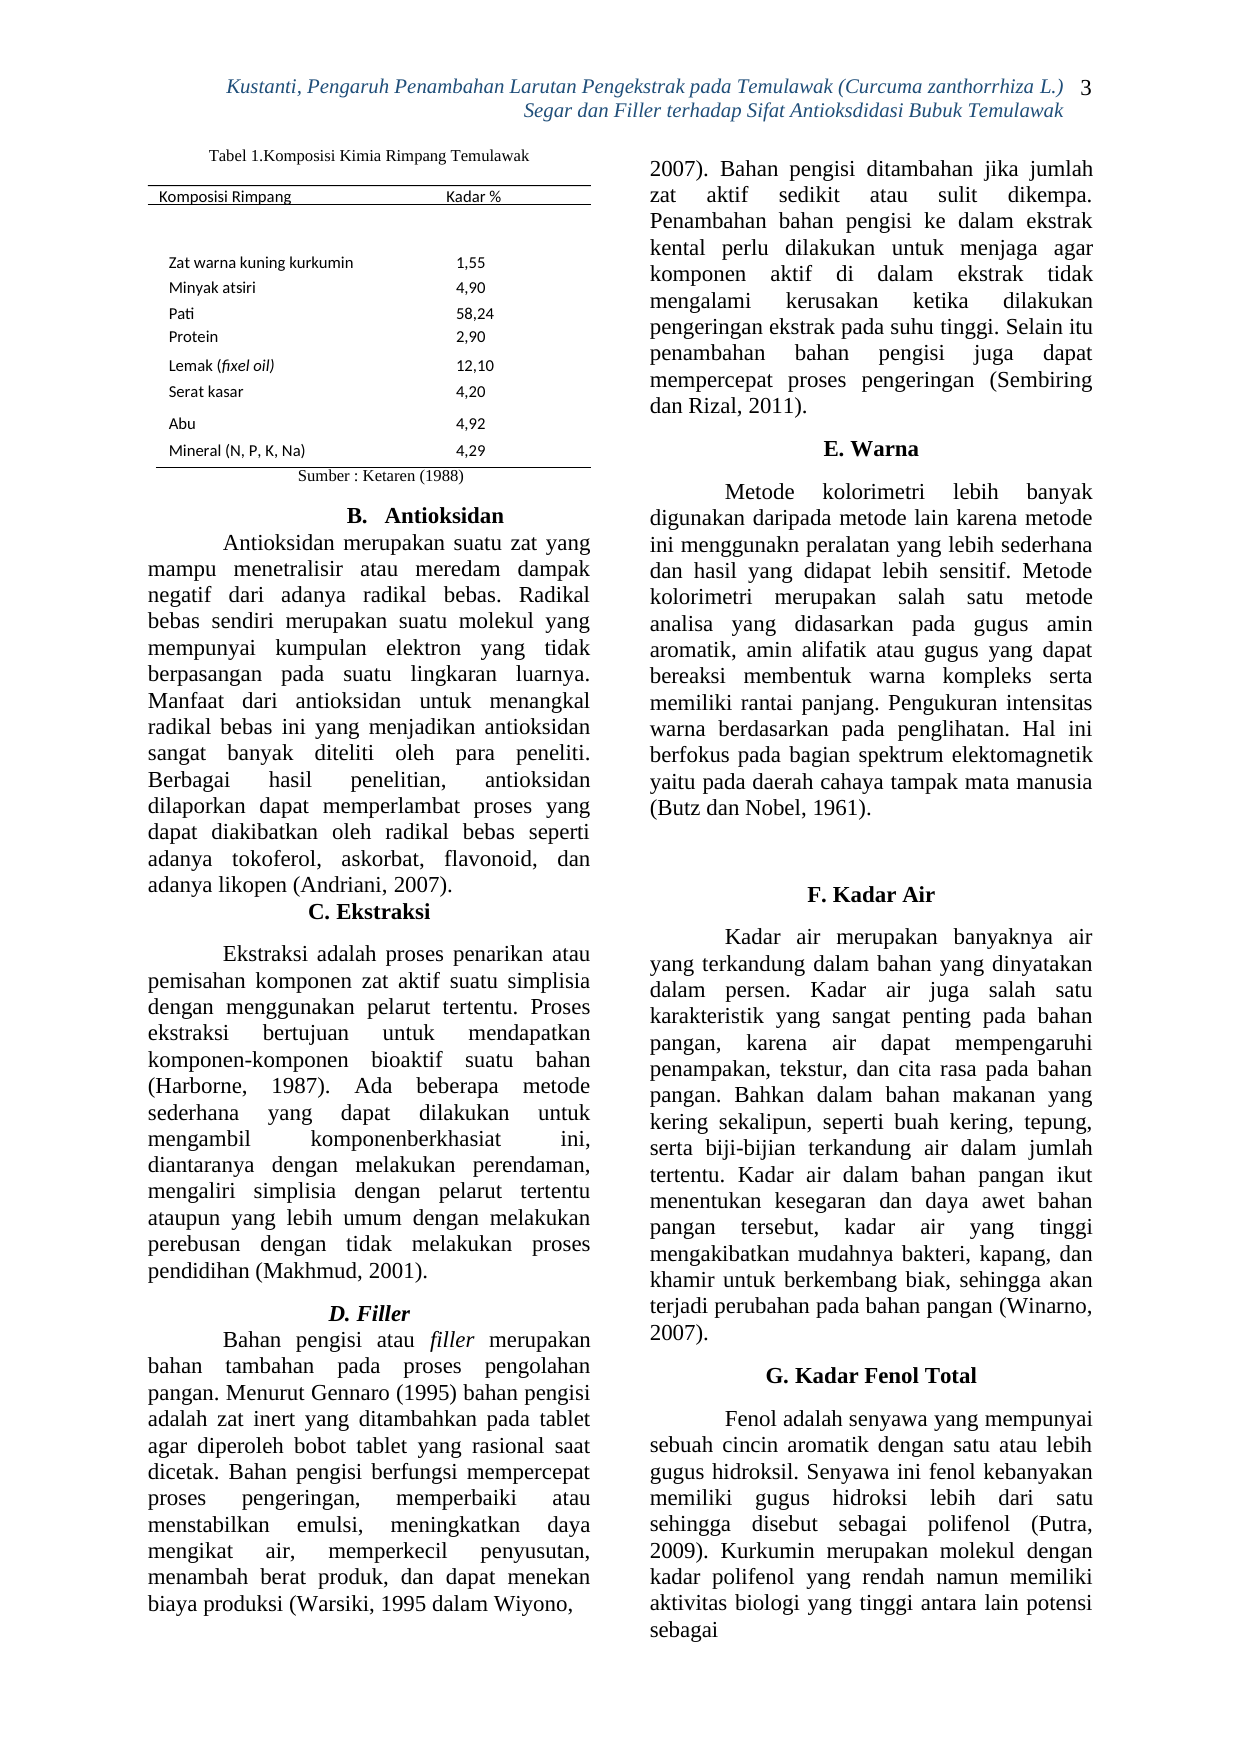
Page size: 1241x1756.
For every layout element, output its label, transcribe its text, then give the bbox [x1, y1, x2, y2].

text Antioksidan merupakan suatu zat yang mampu menetralisir atau meredam dampak negatif dari adanya radikal bebas. Radikal bebas sendiri merupakan suatu molekul yang mempunyai kumpulan elektron yang tidak berpasangan pada suatu lingkaran luarnya. Manfaat dari antioksidan untuk menangkal radikal bebas ini yang menjadikan antioksidan sangat banyak diteliti oleh para peneliti. Berbagai hasil penelitian, antioksidan dilaporkan dapat memperlambat proses yang dapat diakibatkan oleh radikal bebas seperti adanya tokoferol, askorbat, flavonoid, dan adanya likopen (Andriani, 2007). [148, 528, 591, 897]
subtitle Ekstraksi [308, 898, 595, 924]
subtitle Kadar Fenol Total [765, 1362, 1140, 1389]
subtitle Kadar Air [807, 881, 1140, 907]
subtitle Antioksidan [347, 502, 595, 528]
text Kadar air merupakan banyaknya air yang terkandung dalam bahan yang dinyatakan dalam persen. Kadar air juga salah satu karakteristik yang sangat penting pada bahan pangan, karena air dapat mempengaruhi penampakan, tekstur, dan cita rasa pada bahan pangan. Bahkan dalam bahan makanan yang kering sekalipun, seperti buah kering, tepung, serta biji-bijian terkandung air dalam jumlah tertentu. Kadar air dalam bahan pangan ikut menentukan kesegaran dan daya awet bahan pangan tersebut, kadar air yang tinggi mengakibatkan mudahnya bakteri, kapang, dan khamir untuk berkembang biak, sehingga akan terjadi perubahan pada bahan pangan (Winarno, 2007). [649, 923, 1093, 1345]
text Ekstraksi adalah proses penarikan atau pemisahan komponen zat aktif suatu simplisia dengan menggunakan pelarut tertentu. Proses ekstraksi bertujuan untuk mendapatkan komponen-komponen bioaktif suatu bahan (Harborne, 1987). Ada beberapa metode sederhana yang dapat dilakukan untuk mengambil komponenberkhasiat ini, diantaranya dengan melakukan perendaman, mengaliri simplisia dengan pelarut tertentu ataupun yang lebih umum dengan melakukan perebusan dengan tidak melakukan proses pendidihan (Makhmud, 2001). [148, 940, 591, 1283]
text Tabel 1.Komposisi Kimia Rimpang Temulawak [143, 146, 595, 165]
list Filler [328, 1300, 595, 1326]
text Komposisi Rimpang Kadar % [143, 181, 595, 207]
text 2007). Bahan pengisi ditambahan jika jumlah zat aktif sedikit atau sulit dikempa. Penambahan bahan pengisi ke dalam ekstrak kental perlu dilakukan untuk menjaga agar komponen aktif di dalam ekstrak tidak mengalami kerusakan ketika dilakukan pengeringan ekstrak pada suhu tinggi. Selain itu penambahan bahan pengisi juga dapat mempercepat proses pengeringan (Sembiring dan Rizal, 2011). [649, 155, 1093, 418]
text Sumber : Ketaren (1988) [298, 466, 595, 485]
text Bahan pengisi atau filler merupakan bahan tambahan pada proses pengolahan pangan. Menurut Gennaro (1995) bahan pengisi adalah zat inert yang ditambahkan pada tablet agar diperoleh bobot tablet yang rasional saat dicetak. Bahan pengisi berfungsi mempercepat proses pengeringan, memperbaiki atau menstabilkan emulsi, meningkatkan daya mengikat air, memperkecil penyusutan, menambah berat produk, dan dapat menekan biaya produksi (Warsiki, 1995 dalam Wiyono, [148, 1326, 591, 1616]
subtitle Warna [823, 436, 1140, 462]
text Fenol adalah senyawa yang mempunyai sebuah cincin aromatik dengan satu atau lebih gugus hidroksil. Senyawa ini fenol kebanyakan memiliki gugus hidroksi lebih dari satu sehingga disebut sebagai polifenol (Putra, 2009). Kurkumin merupakan molekul dengan kadar polifenol yang rendah namun memiliki aktivitas biologi yang tinggi antara lain potensi sebagai [649, 1405, 1093, 1642]
text Metode kolorimetri lebih banyak digunakan daripada metode lain karena metode ini menggunakn peralatan yang lebih sederhana dan hasil yang didapat lebih sensitif. Metode kolorimetri merupakan salah satu metode analisa yang didasarkan pada gugus amin aromatik, amin alifatik atau gugus yang dapat bereaksi membentuk warna kompleks serta memiliki rantai panjang. Pengukuran intensitas warna berdasarkan pada penglihatan. Hal ini berfokus pada bagian spektrum elektomagnetik yaitu pada daerah cahaya tampak mata manusia (Butz dan Nobel, 1961). [649, 478, 1093, 821]
